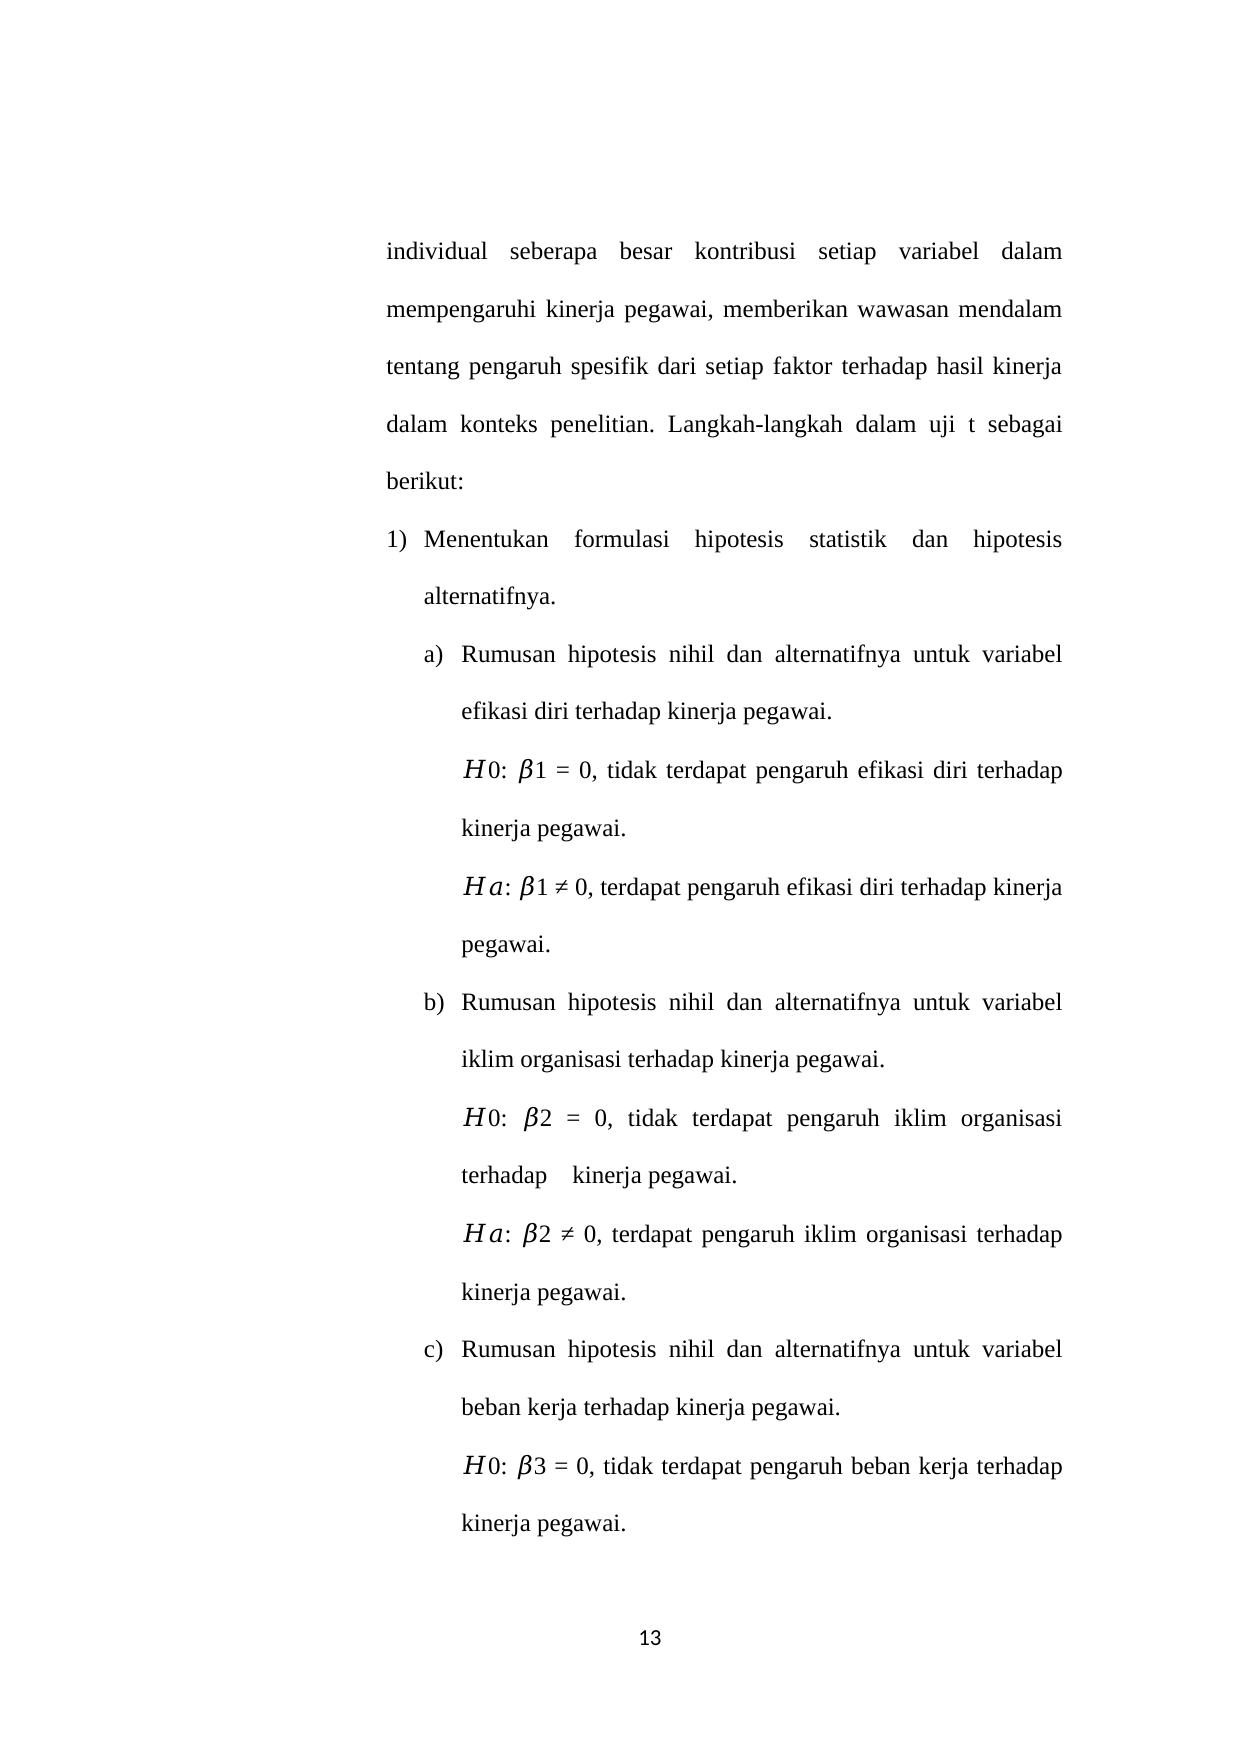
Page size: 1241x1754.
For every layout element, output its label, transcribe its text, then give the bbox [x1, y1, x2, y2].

list Menentukan formulasi hipotesis statistik dan hipotesis alternatifnya. [386, 524, 1063, 610]
list 𝐻𝑎: 𝛽2 ≠ 0, terdapat pengaruh iklim organisasi terhadap kinerja pegawai. [461, 1218, 1063, 1306]
list 𝐻𝑎: 𝛽1 ≠ 0, terdapat pengaruh efikasi diri terhadap kinerja pegawai. [461, 870, 1063, 958]
list 𝐻0: 𝛽3 = 0, tidak terdapat pengaruh beban kerja terhadap kinerja pegawai. [461, 1449, 1063, 1537]
list Rumusan hipotesis nihil dan alternatifnya untuk variabel efikasi diri terhadap kinerja pegawai. [424, 639, 1063, 725]
list Rumusan hipotesis nihil dan alternatifnya untuk variabel iklim organisasi terhadap kinerja pegawai. [424, 987, 1063, 1073]
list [386, 236, 1063, 495]
list 𝐻0: 𝛽2 = 0, tidak terdapat pengaruh iklim organisasi terhadap kinerja pegawai. [461, 1102, 1063, 1189]
list 𝐻0: 𝛽1 = 0, tidak terdapat pengaruh efikasi diri terhadap kinerja pegawai. [461, 754, 1063, 841]
list Rumusan hipotesis nihil dan alternatifnya untuk variabel beban kerja terhadap kinerja pegawai. [424, 1334, 1063, 1421]
